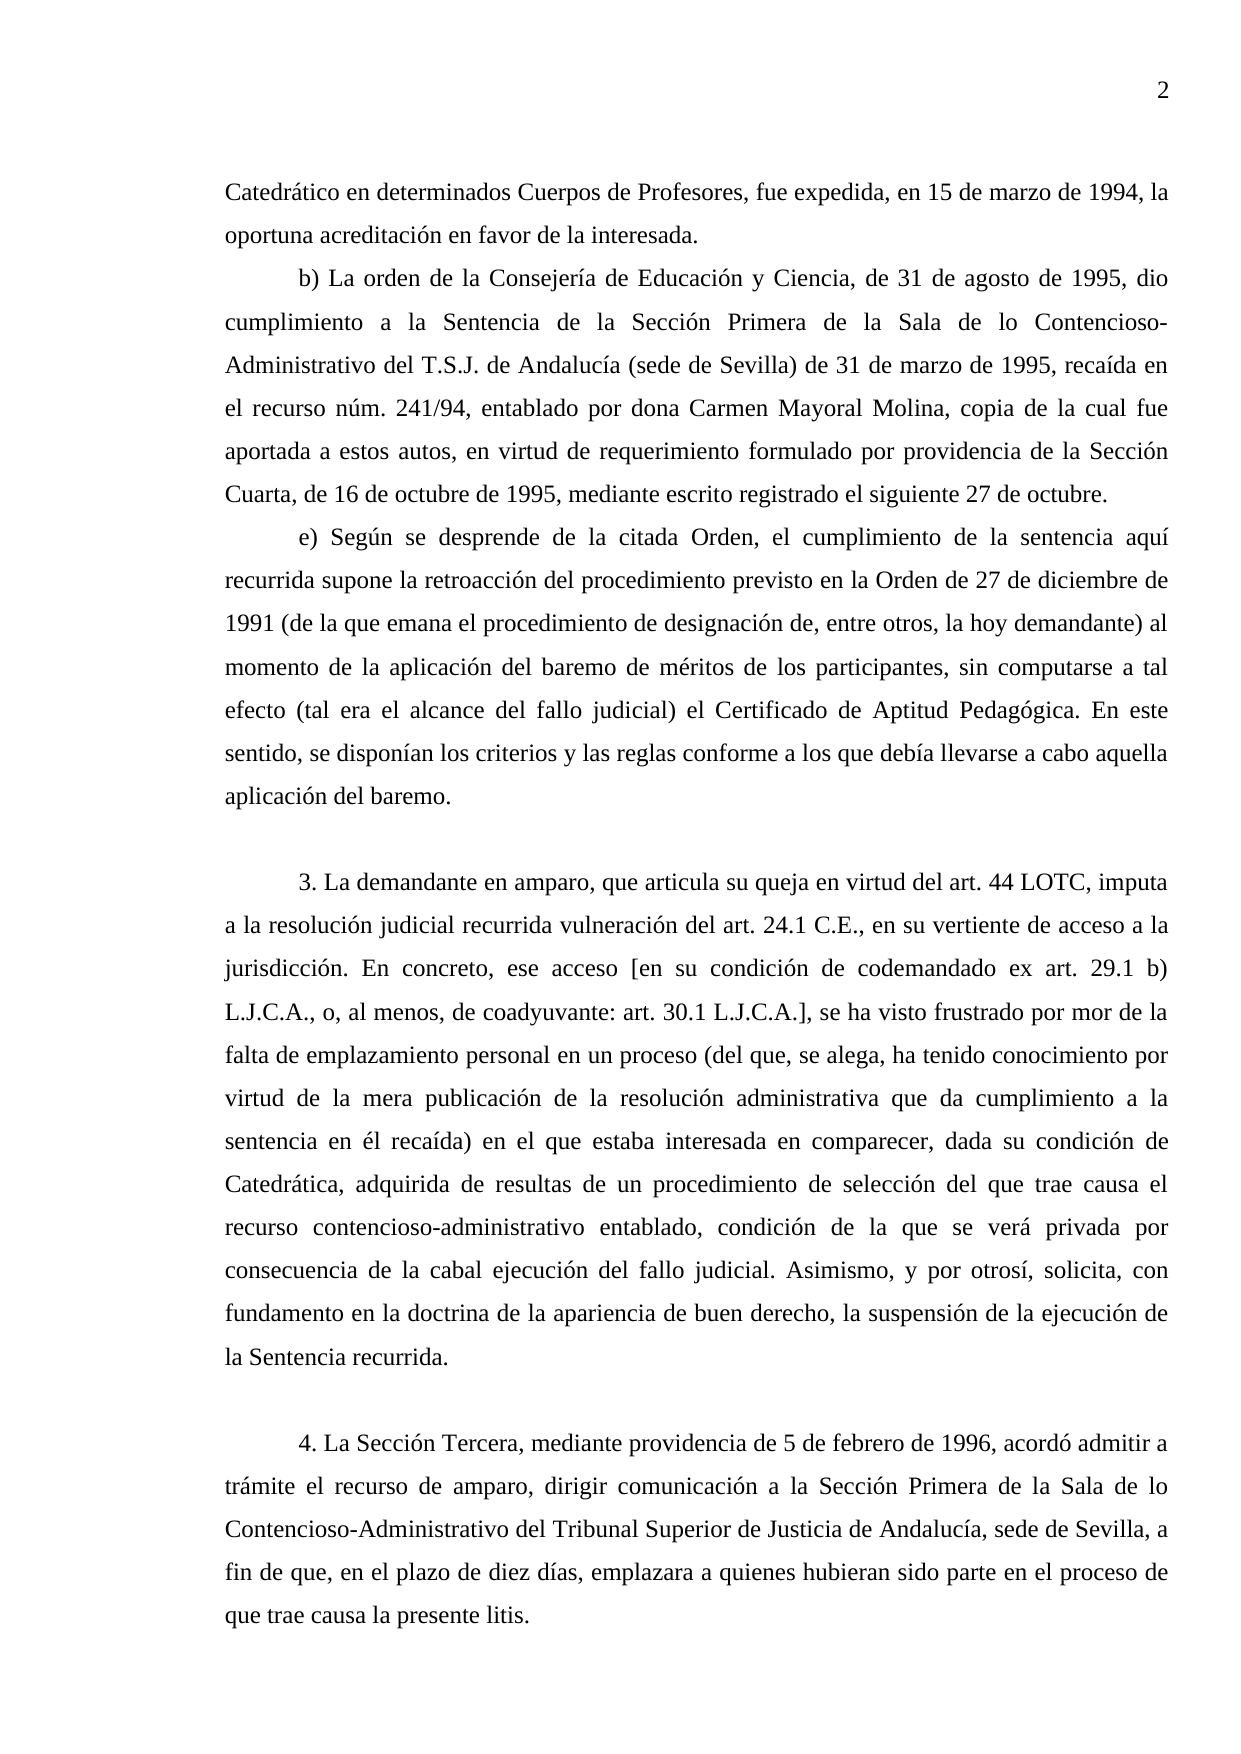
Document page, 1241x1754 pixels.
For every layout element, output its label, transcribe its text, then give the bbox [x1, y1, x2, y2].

text 4. La Sección Tercera, mediante providencia de 5 de febrero de 1996, acordó admitir a trámite el recurso de amparo, dirigir comunicación a la Sección Primera de la Sala de lo Contencioso-Administrativo del Tribunal Superior de Justicia de Andalucía, sede de Sevilla, a fin de que, en el plazo de diez días, emplazara a quienes hubieran sido parte en el proceso de que trae causa la presente litis. [224, 1428, 1169, 1629]
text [224, 177, 1169, 249]
text 3. La demandante en amparo, que articula su queja en virtud del art. 44 LOTC, imputa a la resolución judicial recurrida vulneración del art. 24.1 C.E., en su vertiente de acceso a la jurisdicción. En concreto, ese acceso [en su condición de codemandado ex art. 29.1 b) L.J.C.A., o, al menos, de coadyuvante: art. 30.1 L.J.C.A.], se ha visto frustrado por mor de la falta de emplazamiento personal en un proceso (del que, se alega, ha tenido conocimiento por virtud de la mera publicación de la resolución administrativa que da cumplimiento a la sentencia en él recaída) en el que estaba interesada en comparecer, dada su condición de Catedrática, adquirida de resultas de un procedimiento de selección del que trae causa el recurso contencioso-administrativo entablado, condición de la que se verá privada por consecuencia de la cabal ejecución del fallo judicial. Asimismo, y por otrosí, solicita, con fundamento en la doctrina de la apariencia de buen derecho, la suspensión de la ejecución de la Sentencia recurrida. [224, 867, 1169, 1370]
text b) La orden de la Consejería de Educación y Ciencia, de 31 de agosto de 1995, dio cumplimiento a la Sentencia de la Sección Primera de la Sala de lo Contencioso-Administrativo del T.S.J. de Andalucía (sede de Sevilla) de 31 de marzo de 1995, recaída en el recurso núm. 241/94, entablado por dona Carmen Mayoral Molina, copia de la cual fue aportada a estos autos, en virtud de requerimiento formulado por providencia de la Sección Cuarta, de 16 de octubre de 1995, mediante escrito registrado el siguiente 27 de octubre. [224, 263, 1169, 508]
text e) Según se desprende de la citada Orden, el cumplimiento de la sentencia aquí recurrida supone la retroacción del procedimiento previsto en la Orden de 27 de diciembre de 1991 (de la que emana el procedimiento de designación de, entre otros, la hoy demandante) al momento de la aplicación del baremo de méritos de los participantes, sin computarse a tal efecto (tal era el alcance del fallo judicial) el Certificado de Aptitud Pedagógica. En este sentido, se disponían los criterios y las reglas conforme a los que debía llevarse a cabo aquella aplicación del baremo. [224, 522, 1169, 810]
